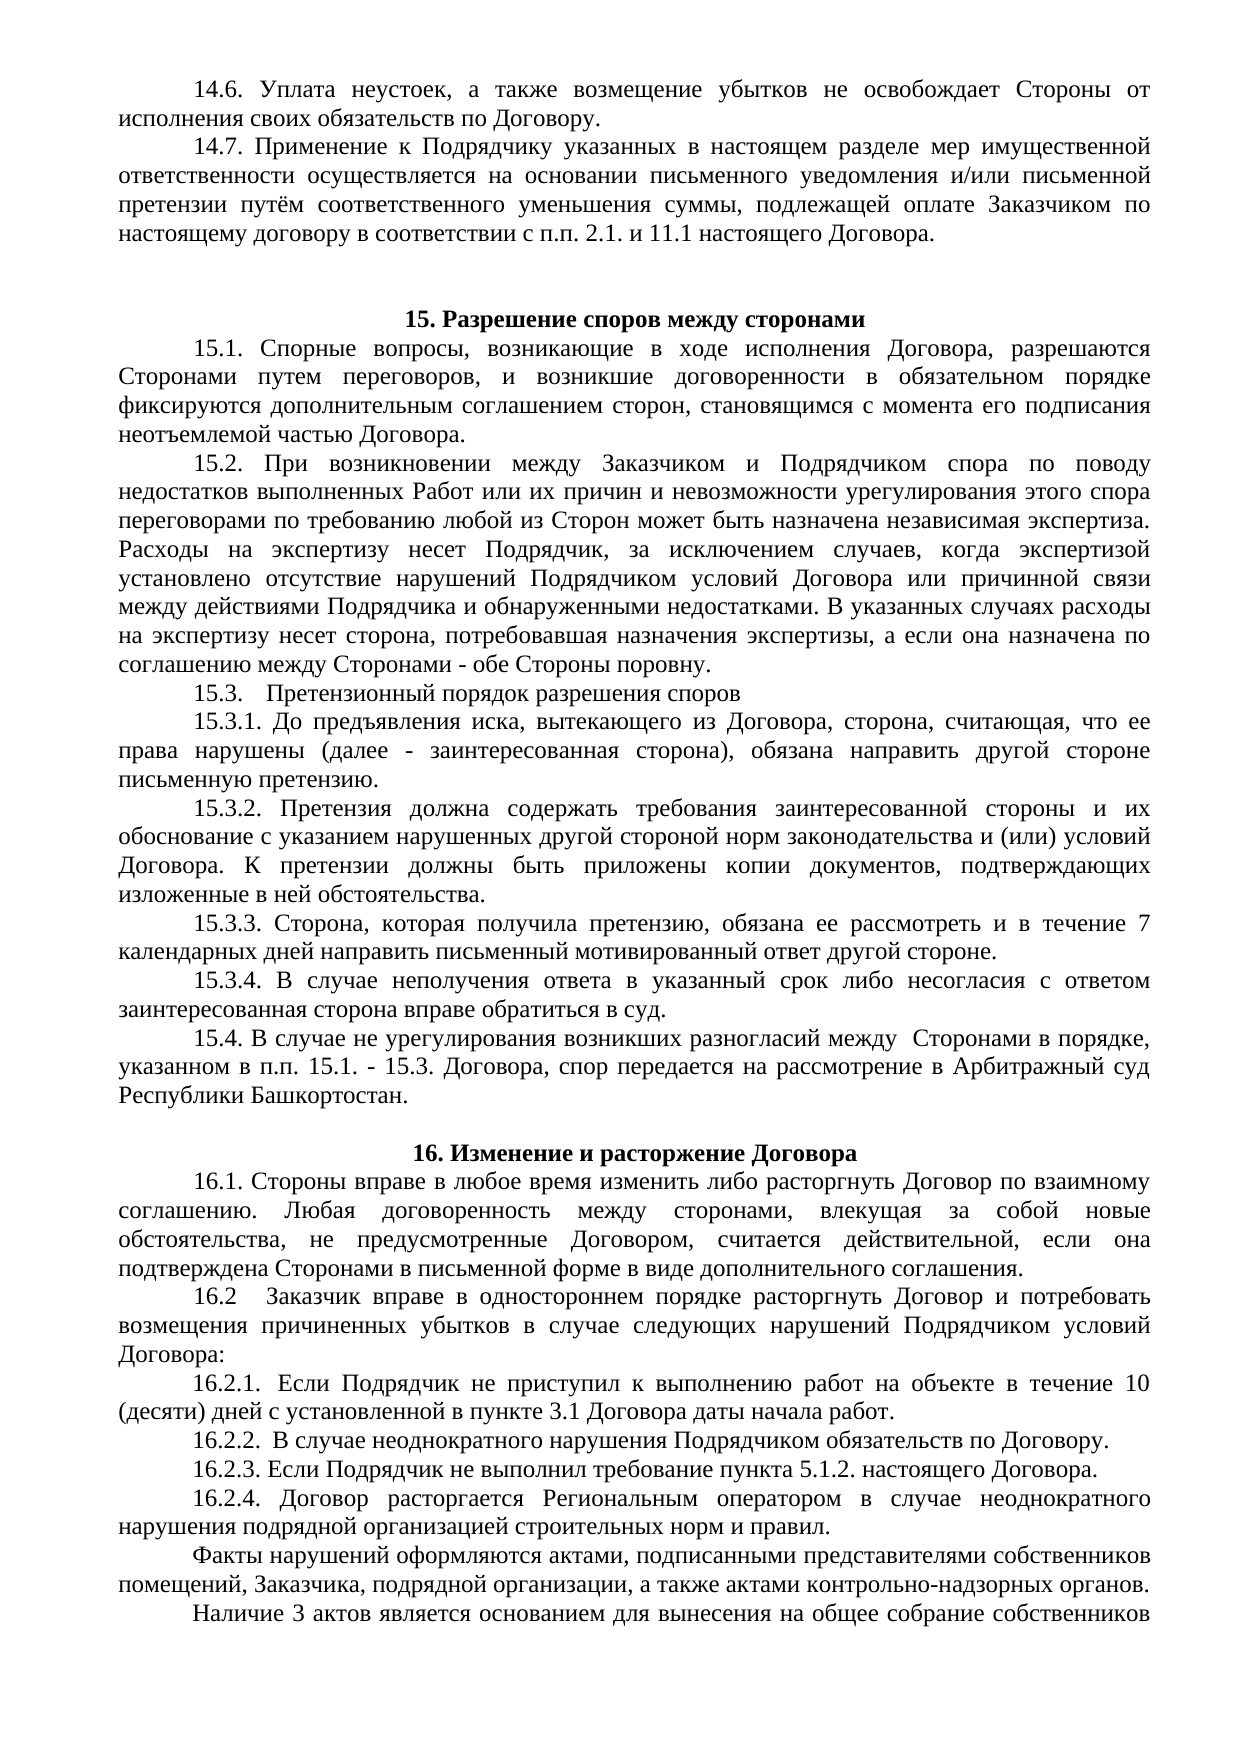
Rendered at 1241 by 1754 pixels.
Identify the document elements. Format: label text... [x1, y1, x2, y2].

text 16.2 Заказчик вправе в одностороннем порядке расторгнуть Договор и потребовать возмещения причиненных убытков в случае следующих нарушений Подрядчиком условий Договора: [118, 1281, 1152, 1368]
text 15.1. Спорные вопросы, возникающие в ходе исполнения Договора, разрешаются Сторонами путем переговоров, и возникшие договоренности в обязательном порядке фиксируются дополнительным соглашением сторон, становящимся с момента его подписания неотъемлемой частью Договора. [118, 333, 1152, 448]
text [118, 1598, 1152, 1626]
text 16. Изменение и расторжение Договора [118, 1138, 1152, 1166]
text 15.3.3. Сторона, которая получила претензию, обязана ее рассмотреть и в течение 7 календарных дней направить письменный мотивированный ответ другой стороне. [118, 908, 1152, 965]
text 16.1. Стороны вправе в любое время изменить либо расторгнуть Договор по взаимному соглашению. Любая договоренность между сторонами, влекущая за собой новые обстоятельства, не предусмотренные Договором, считается действительной, если она подтверждена Сторонами в письменной форме в виде дополнительного соглашения. [118, 1166, 1152, 1281]
text 15.3.1. До предъявления иска, вытекающего из Договора, сторона, считающая, что ее права нарушены (далее - заинтересованная сторона), обязана направить другой стороне письменную претензию. [118, 706, 1152, 793]
text Факты нарушений оформляются актами, подписанными представителями собственников помещений, Заказчика, подрядной организации, а также актами контрольно-надзорных органов. [118, 1540, 1152, 1598]
text 16.2.3. Если Подрядчик не выполнил требование пункта 5.1.2. настоящего Договора. [118, 1454, 1152, 1483]
text 14.6. Уплата неустоек, а также возмещение убытков не освобождает Стороны от исполнения своих обязательств по Договору. [118, 74, 1152, 131]
text 15. Разрешение споров между сторонами [118, 304, 1152, 333]
text 15.3.4. В случае неполучения ответа в указанный срок либо несогласия с ответом заинтересованная сторона вправе обратиться в суд. [118, 965, 1152, 1023]
text 15.3.2. Претензия должна содержать требования заинтересованной стороны и их обоснование с указанием нарушенных другой стороной норм законодательства и (или) условий Договора. К претензии должны быть приложены копии документов, подтверждающих изложенные в ней обстоятельства. [118, 793, 1152, 908]
text 14.7. Применение к Подрядчику указанных в настоящем разделе мер имущественной ответственности осуществляется на основании письменного уведомления и/или письменной претензии путём соответственного уменьшения суммы, подлежащей оплате Заказчиком по настоящему договору в соответствии с п.п. 2.1. и 11.1 настоящего Договора. [118, 131, 1152, 246]
text 15.2. При возникновении между Заказчиком и Подрядчиком спора по поводу недостатков выполненных Работ или их причин и невозможности урегулирования этого спора переговорами по требованию любой из Сторон может быть назначена независимая экспертиза. Расходы на экспертизу несет Подрядчик, за исключением случаев, когда экспертизой установлено отсутствие нарушений Подрядчиком условий Договора или причинной связи между действиями Подрядчика и обнаруженными недостатками. В указанных случаях расходы на экспертизу несет сторона, потребовавшая назначения экспертизы, а если она назначена по соглашению между Сторонами - обе Стороны поровну. [118, 448, 1152, 678]
text 16.2.4. Договор расторгается Региональным оператором в случае неоднократного нарушения подрядной организацией строительных норм и правил. [118, 1483, 1152, 1540]
text 15.3. Претензионный порядок разрешения споров [118, 678, 1152, 706]
text 16.2.1. Если Подрядчик не приступил к выполнению работ на объекте в течение 10 (десяти) дней с установленной в пункте 3.1 Договора даты начала работ. [118, 1368, 1152, 1425]
text 15.4. В случае не урегулирования возникших разногласий между Сторонами в порядке, указанном в п.п. 15.1. - 15.3. Договора, спор передается на рассмотрение в Арбитражный суд Республики Башкортостан. [118, 1023, 1152, 1109]
text 16.2.2. В случае неоднократного нарушения Подрядчиком обязательств по Договору. [118, 1425, 1152, 1454]
